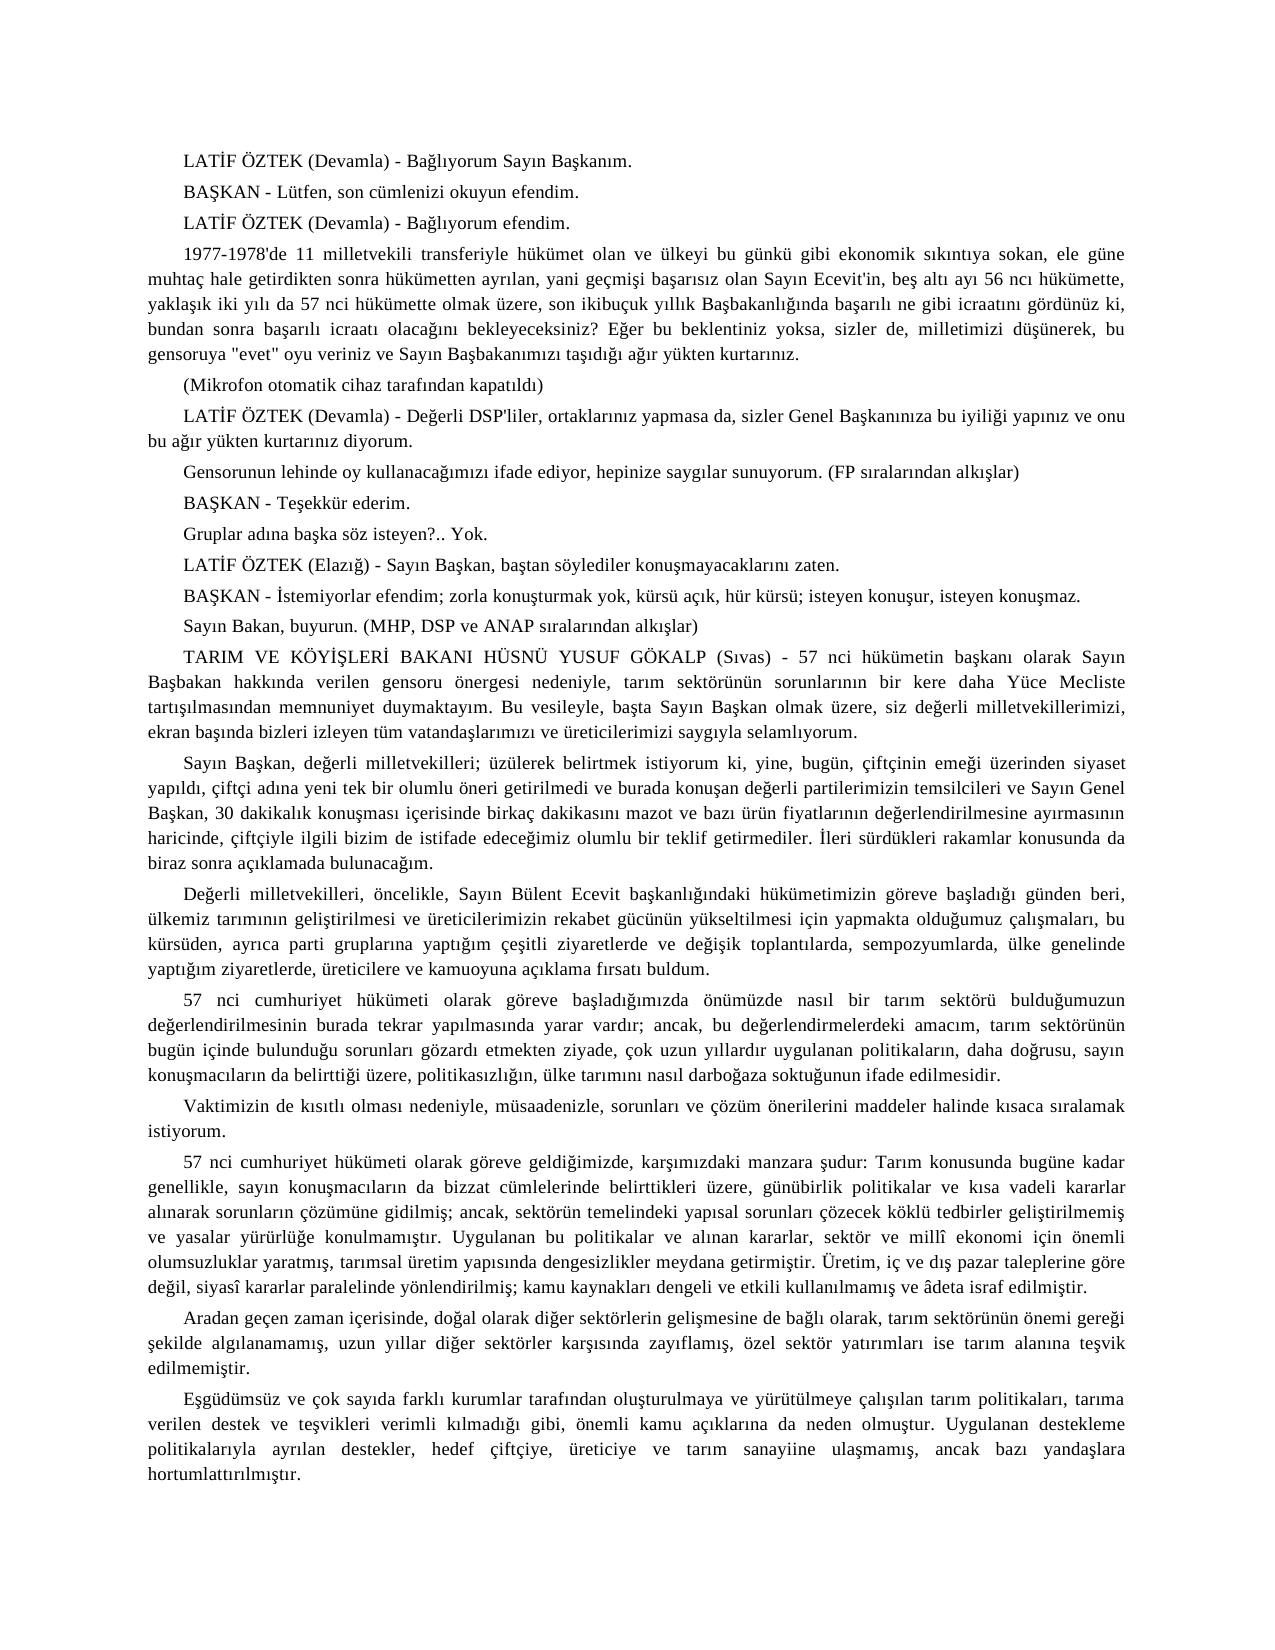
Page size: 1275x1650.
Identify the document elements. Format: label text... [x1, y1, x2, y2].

text LATİF ÖZTEK (Devamla) - Bağlıyorum efendim. [148, 209, 1127, 234]
text 57 nci cumhuriyet hükümeti olarak göreve geldiğimizde, karşımızdaki manzara şudur: Tarım konusunda bugüne kadar genellikle, sayın konuşmacıların da bizzat cümlelerinde belirttikleri üzere, günübirlik politikalar ve kısa vadeli kararlar alınarak sorunların çözümüne gidilmiş; ancak, sektörün temelindeki yapısal sorunları çözecek köklü tedbirler geliştirilmemiş ve yasalar yürürlüğe konulmamıştır. Uygulanan bu politikalar ve alınan kararlar, sektör ve millî ekonomi için önemli olumsuzluklar yaratmış, tarımsal üretim yapısında dengesizlikler meydana getirmiştir. Üretim, iç ve dış pazar taleplerine göre değil, siyasî kararlar paralelinde yönlendirilmiş; kamu kaynakları dengeli ve etkili kullanılmamış ve âdeta israf edilmiştir. [148, 1148, 1127, 1298]
text Gensorunun lehinde oy kullanacağımızı ifade ediyor, hepinize saygılar sunuyorum. (FP sıralarından alkışlar) [148, 458, 1127, 483]
text Değerli milletvekilleri, öncelikle, Sayın Bülent Ecevit başkanlığındaki hükümetimizin göreve başladığı günden beri, ülkemiz tarımının geliştirilmesi ve üreticilerimizin rekabet gücünün yükseltilmesi için yapmakta olduğumuz çalışmaları, bu kürsüden, ayrıca parti gruplarına yaptığım çeşitli ziyaretlerde ve değişik toplantılarda, sempozyumlarda, ülke genelinde yaptığım ziyaretlerde, üreticilere ve kamuoyuna açıklama fırsatı buldum. [148, 881, 1127, 981]
text LATİF ÖZTEK (Elazığ) - Sayın Başkan, baştan söylediler konuşmayacaklarını zaten. [148, 551, 1127, 576]
text BAŞKAN - İstemiyorlar efendim; zorla konuşturmak yok, kürsü açık, hür kürsü; isteyen konuşur, isteyen konuşmaz. [148, 582, 1127, 607]
text 57 nci cumhuriyet hükümeti olarak göreve başladığımızda önümüzde nasıl bir tarım sektörü bulduğumuzun değerlendirilmesinin burada tekrar yapılmasında yarar vardır; ancak, bu değerlendirmelerdeki amacım, tarım sektörünün bugün içinde bulunduğu sorunları gözardı etmekten ziyade, çok uzun yıllardır uygulanan politikaların, daha doğrusu, sayın konuşmacıların da belirttiği üzere, politikasızlığın, ülke tarımını nasıl darboğaza soktuğunun ifade edilmesidir. [148, 987, 1127, 1087]
text Sayın Başkan, değerli milletvekilleri; üzülerek belirtmek istiyorum ki, yine, bugün, çiftçinin emeği üzerinden siyaset yapıldı, çiftçi adına yeni tek bir olumlu öneri getirilmedi ve burada konuşan değerli partilerimizin temsilcileri ve Sayın Genel Başkan, 30 dakikalık konuşması içerisinde birkaç dakikasını mazot ve bazı ürün fiyatlarının değerlendirilmesine ayırmasının haricinde, çiftçiyle ilgili bizim de istifade edeceğimiz olumlu bir teklif getirmediler. İleri sürdükleri rakamlar konusunda da biraz sonra açıklamada bulunacağım. [148, 750, 1127, 875]
text Eşgüdümsüz ve çok sayıda farklı kurumlar tarafından oluşturulmaya ve yürütülmeye çalışılan tarım politikaları, tarıma verilen destek ve teşvikleri verimli kılmadığı gibi, önemli kamu açıklarına da neden olmuştur. Uygulanan destekleme politikalarıyla ayrılan destekler, hedef çiftçiye, üreticiye ve tarım sanayiine ulaşmamış, ancak bazı yandaşlara hortumlattırılmıştır. [148, 1385, 1127, 1485]
text BAŞKAN - Lütfen, son cümlenizi okuyun efendim. [148, 178, 1127, 203]
text (Mikrofon otomatik cihaz tarafından kapatıldı) [148, 371, 1127, 396]
text Sayın Bakan, buyurun. (MHP, DSP ve ANAP sıralarından alkışlar) [148, 613, 1127, 638]
text TARIM VE KÖYİŞLERİ BAKANI HÜSNÜ YUSUF GÖKALP (Sıvas) - 57 nci hükümetin başkanı olarak Sayın Başbakan hakkında verilen gensoru önergesi nedeniyle, tarım sektörünün sorunlarının bir kere daha Yüce Mecliste tartışılmasından memnuniyet duymaktayım. Bu vesileyle, başta Sayın Başkan olmak üzere, siz değerli milletvekillerimizi, ekran başında bizleri izleyen tüm vatandaşlarımızı ve üreticilerimizi saygıyla selamlıyorum. [148, 644, 1127, 744]
text LATİF ÖZTEK (Devamla) - Değerli DSP'liler, ortaklarınız yapmasa da, sizler Genel Başkanınıza bu iyiliği yapınız ve onu bu ağır yükten kurtarınız diyorum. [148, 402, 1127, 452]
text LATİF ÖZTEK (Devamla) - Bağlıyorum Sayın Başkanım. [148, 148, 1127, 173]
text Aradan geçen zaman içerisinde, doğal olarak diğer sektörlerin gelişmesine de bağlı olarak, tarım sektörünün önemi gereği şekilde algılanamamış, uzun yıllar diğer sektörler karşısında zayıflamış, özel sektör yatırımları ise tarım alanına teşvik edilmemiştir. [148, 1304, 1127, 1379]
text 1977-1978'de 11 milletvekili transferiyle hükümet olan ve ülkeyi bu günkü gibi ekonomik sıkıntıya sokan, ele güne muhtaç hale getirdikten sonra hükümetten ayrılan, yani geçmişi başarısız olan Sayın Ecevit'in, beş altı ayı 56 ncı hükümette, yaklaşık iki yılı da 57 nci hükümette olmak üzere, son ikibuçuk yıllık Başbakanlığında başarılı ne gibi icraatını gördünüz ki, bundan sonra başarılı icraatı olacağını bekleyeceksiniz? Eğer bu beklentiniz yoksa, sizler de, milletimizi düşünerek, bu gensoruya "evet" oyu veriniz ve Sayın Başbakanımızı taşıdığı ağır yükten kurtarınız. [148, 240, 1127, 365]
text BAŞKAN - Teşekkür ederim. [148, 489, 1127, 514]
text Vaktimizin de kısıtlı olması nedeniyle, müsaadenizle, sorunları ve çözüm önerilerini maddeler halinde kısaca sıralamak istiyorum. [148, 1093, 1127, 1143]
text Gruplar adına başka söz isteyen?.. Yok. [148, 520, 1127, 545]
